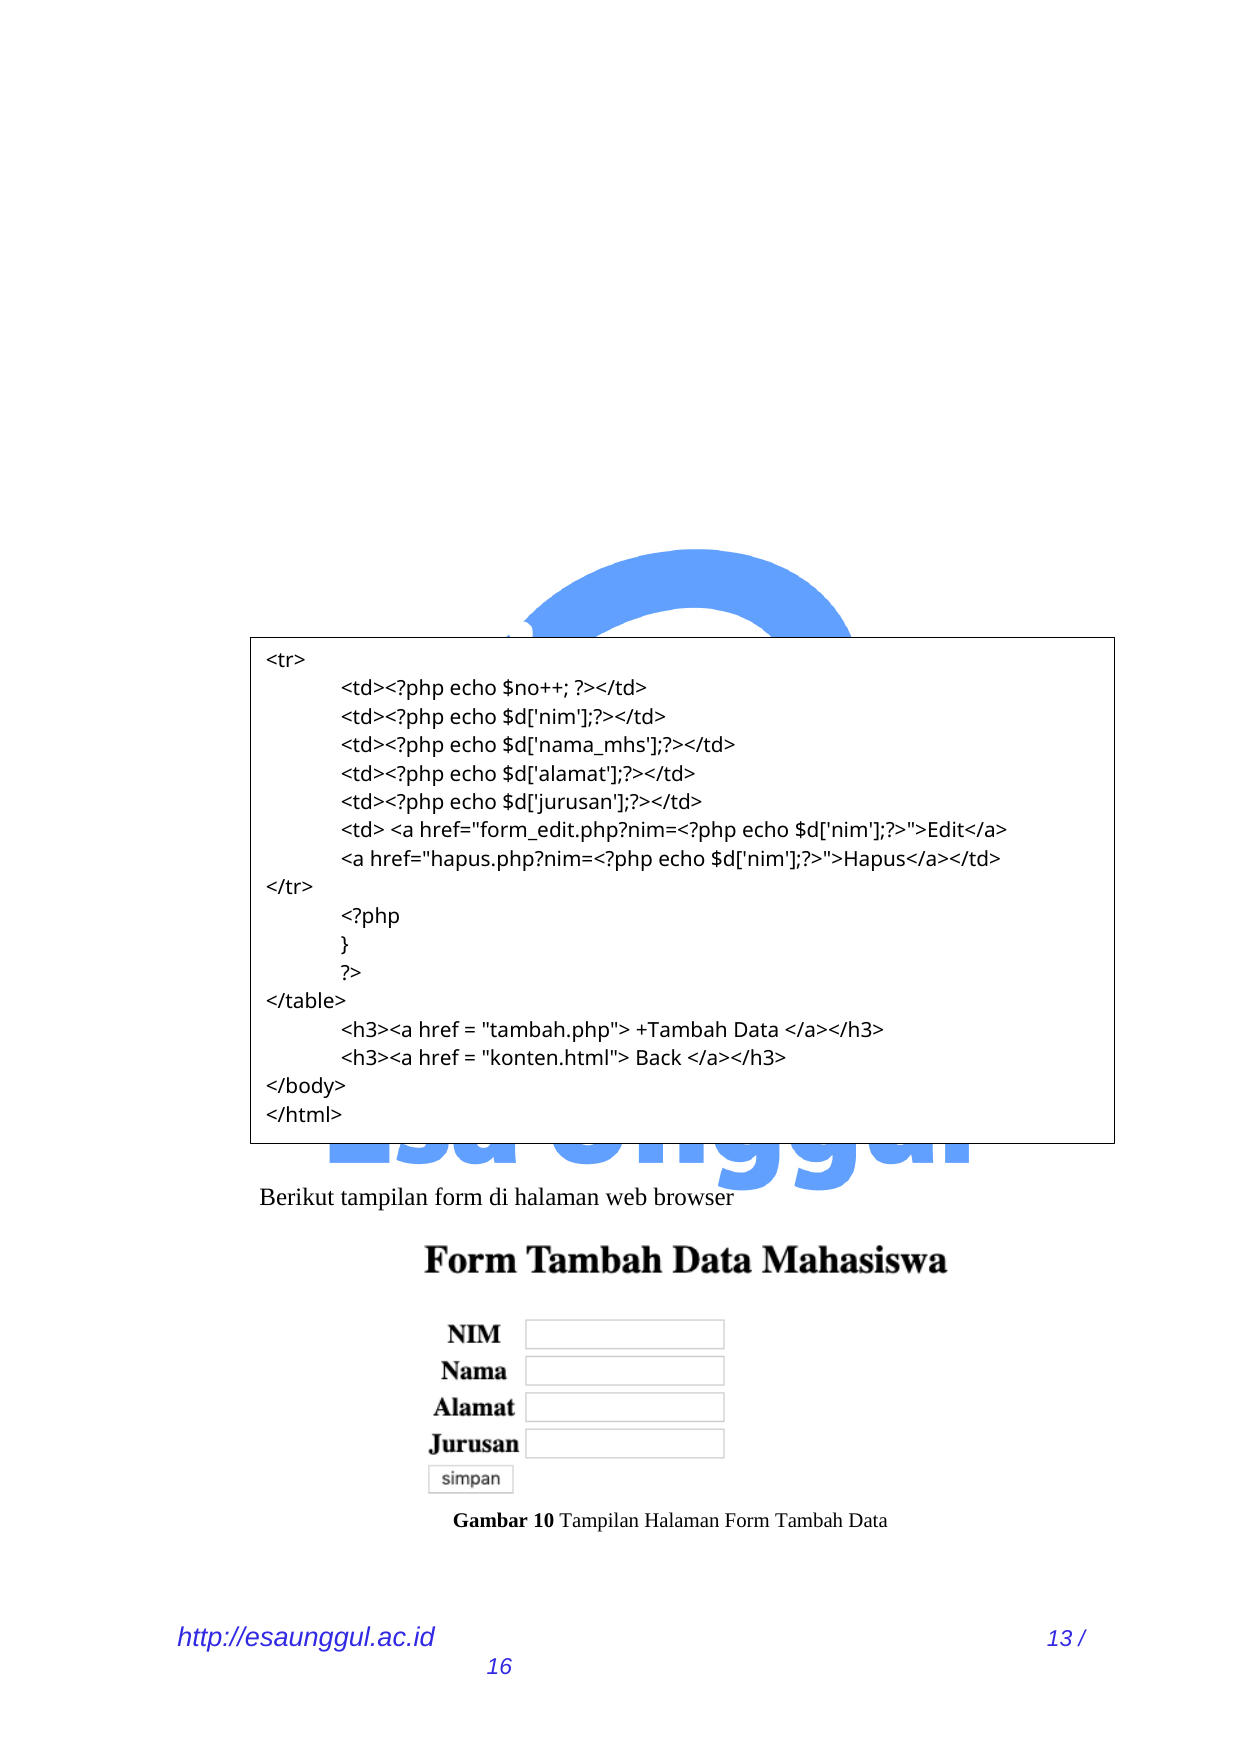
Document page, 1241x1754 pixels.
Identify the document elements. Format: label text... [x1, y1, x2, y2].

list Berikut tampilan form di halaman web browser [259, 1182, 1122, 1211]
picture [176, 385, 1122, 1508]
text Gambar 10 Tampilan Halaman Form Tambah Data [177, 1507, 1122, 1532]
